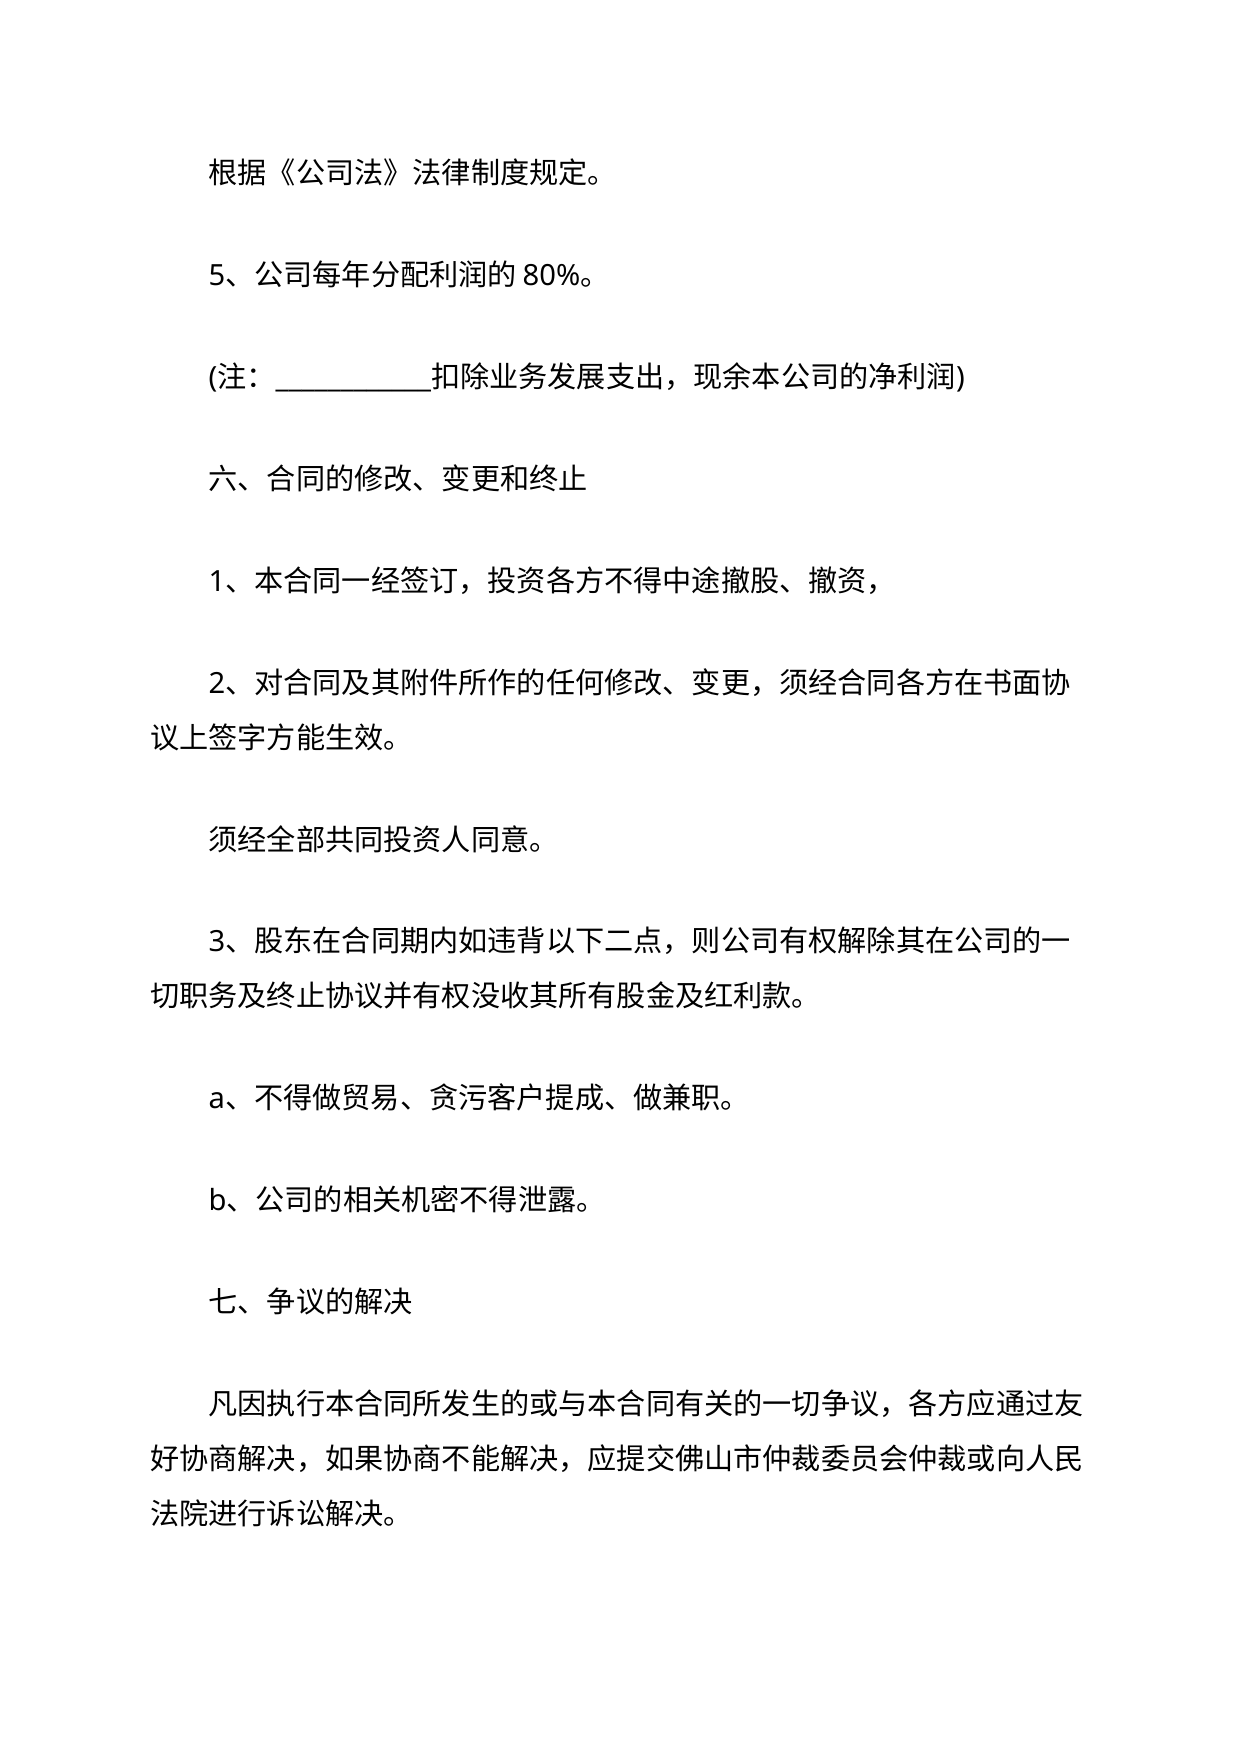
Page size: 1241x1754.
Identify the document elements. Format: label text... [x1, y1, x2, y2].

text 1、本合同一经签订，投资各方不得中途撤股、撤资， [150, 557, 1090, 600]
text 3、股东在合同期内如违背以下二点，则公司有权解除其在公司的一切职务及终止协议并有权没收其所有股金及红利款。 [150, 918, 1090, 1015]
text 六、合同的修改、变更和终止 [150, 456, 1090, 498]
text 5、公司每年分配利润的80%。 [150, 252, 1090, 294]
text 根据《公司法》法律制度规定。 [150, 150, 1090, 192]
text (注：____________扣除业务发展支出，现余本公司的净利润) [150, 354, 1090, 396]
text 2、对合同及其附件所作的任何修改、变更，须经合同各方在书面协议上签字方能生效。 [150, 659, 1090, 757]
text 七、争议的解决 [150, 1279, 1090, 1321]
text b、公司的相关机密不得泄露。 [150, 1177, 1090, 1219]
text 凡因执行本合同所发生的或与本合同有关的一切争议，各方应通过友好协商解决，如果协商不能解决，应提交佛山市仲裁委员会仲裁或向人民法院进行诉讼解决。 [150, 1381, 1090, 1533]
text a、不得做贸易、贪污客户提成、做兼职。 [150, 1075, 1090, 1117]
text 须经全部共同投资人同意。 [150, 816, 1090, 858]
